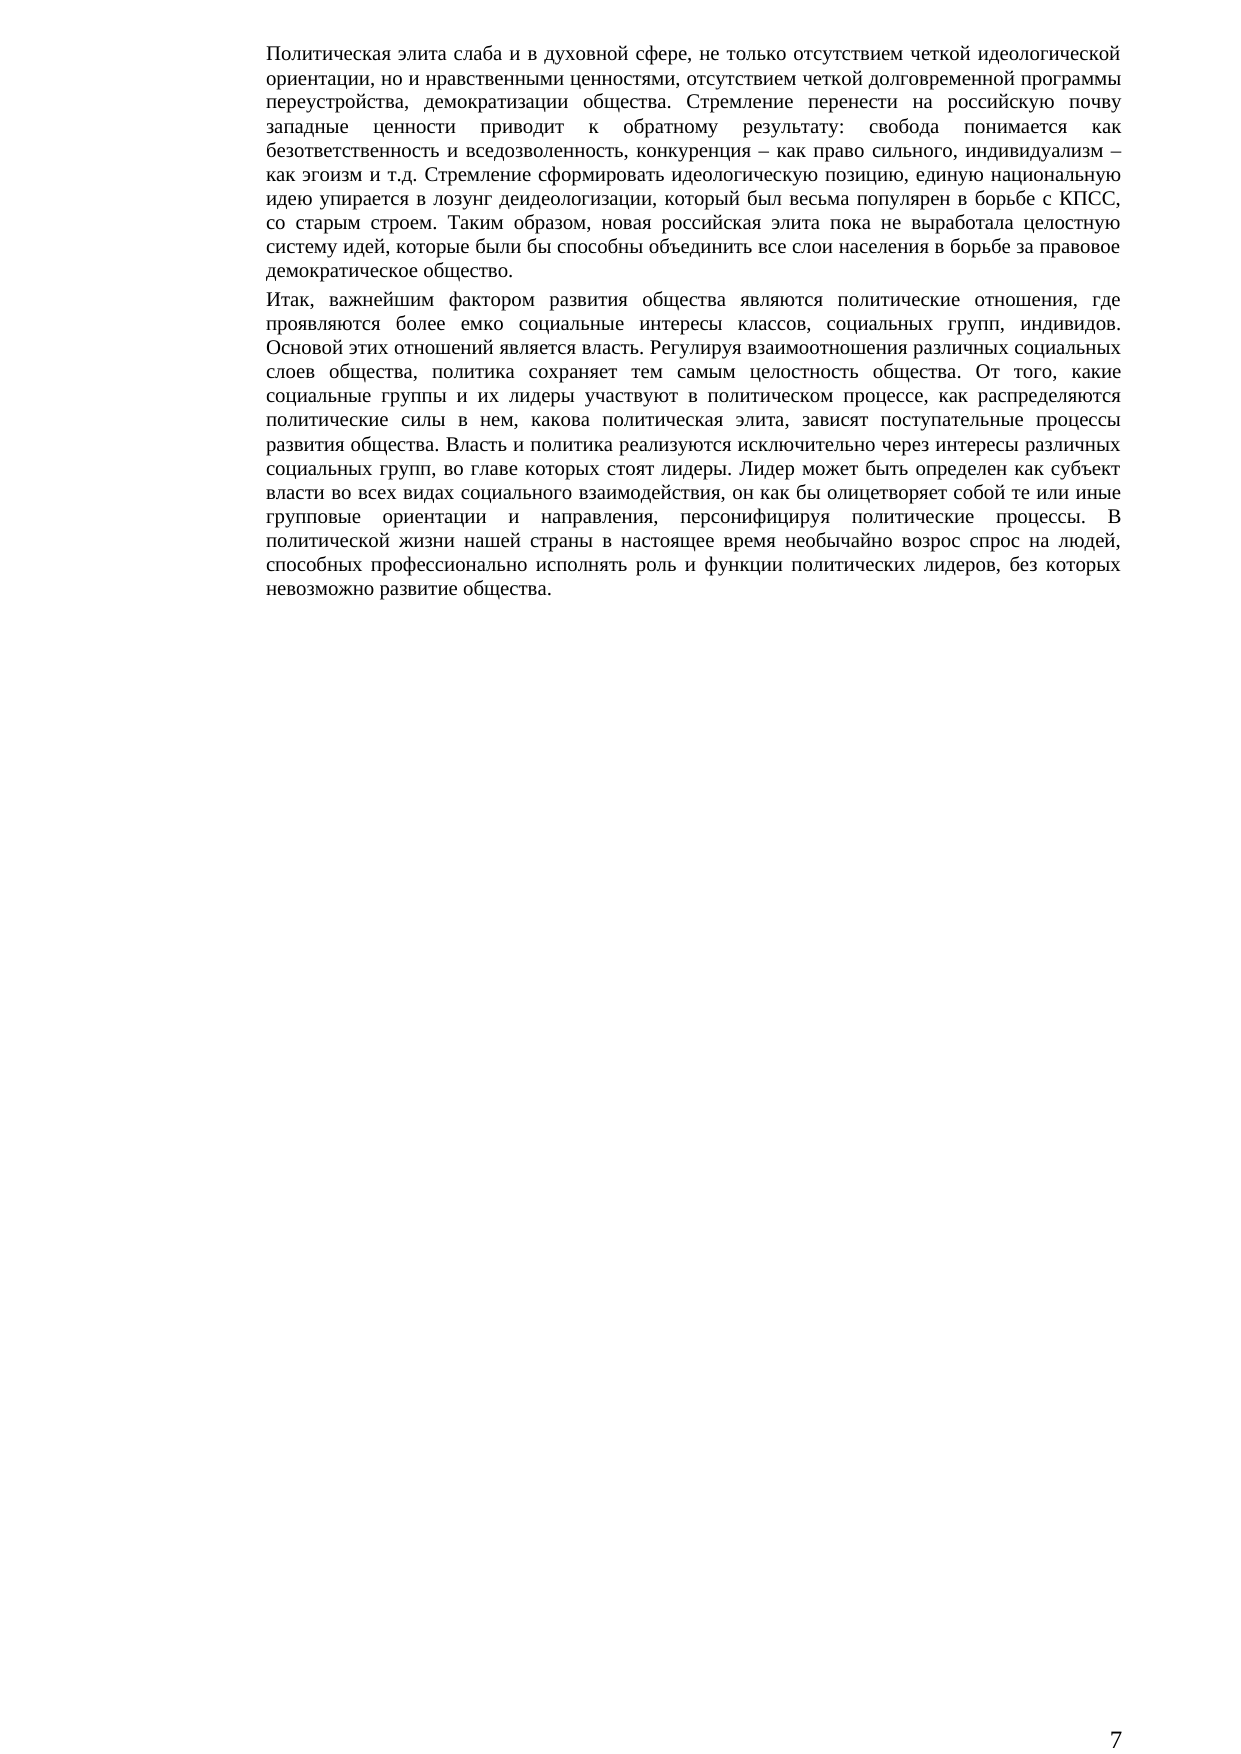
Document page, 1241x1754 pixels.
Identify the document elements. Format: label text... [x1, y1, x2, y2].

text Итак, важнейшим фактором развития общества являются политические отношения, где проявляются более емко социальные интересы классов, социальных групп, индивидов. Основой этих отношений является власть. Регулируя взаимоотношения различных социальных слоев общества, политика сохраняет тем самым целостность общества. От того, какие социальные группы и их лидеры участвуют в политическом процессе, как распределяются политические силы в нем, какова политическая элита, зависят поступательные процессы развития общества. Власть и политика реализуются исключительно через интересы различных социальных групп, во главе которых стоят лидеры. Лидер может быть определен как субъект власти во всех видах социального взаимодействия, он как бы олицетворяет собой те или иные групповые ориентации и направления, персонифицируя политические процессы. В политической жизни нашей страны в настоящее время необычайно возрос спрос на людей, способных профессионально исполнять роль и функции политических лидеров, без которых невозможно развитие общества. [266, 287, 1122, 600]
text Политическая элита слаба и в духовной сфере, не только отсутствием четкой идеологической ориентации, но и нравственными ценностями, отсутствием четкой долговременной программы переустройства, демократизации общества. Стремление перенести на российскую почву западные ценности приводит к обратному результату: свобода понимается как безответственность и вседозволенность, конкуренция – как право сильного, индивидуализм – как эгоизм и т.д. Стремление сформировать идеологическую позицию, единую национальную идею упирается в лозунг деидеологизации, который был весьма популярен в борьбе с КПСС, со старым строем. Таким образом, новая российская элита пока не выработала целостную систему идей, которые были бы способны объединить все слои населения в борьбе за правовое демократическое общество. [266, 41, 1122, 282]
